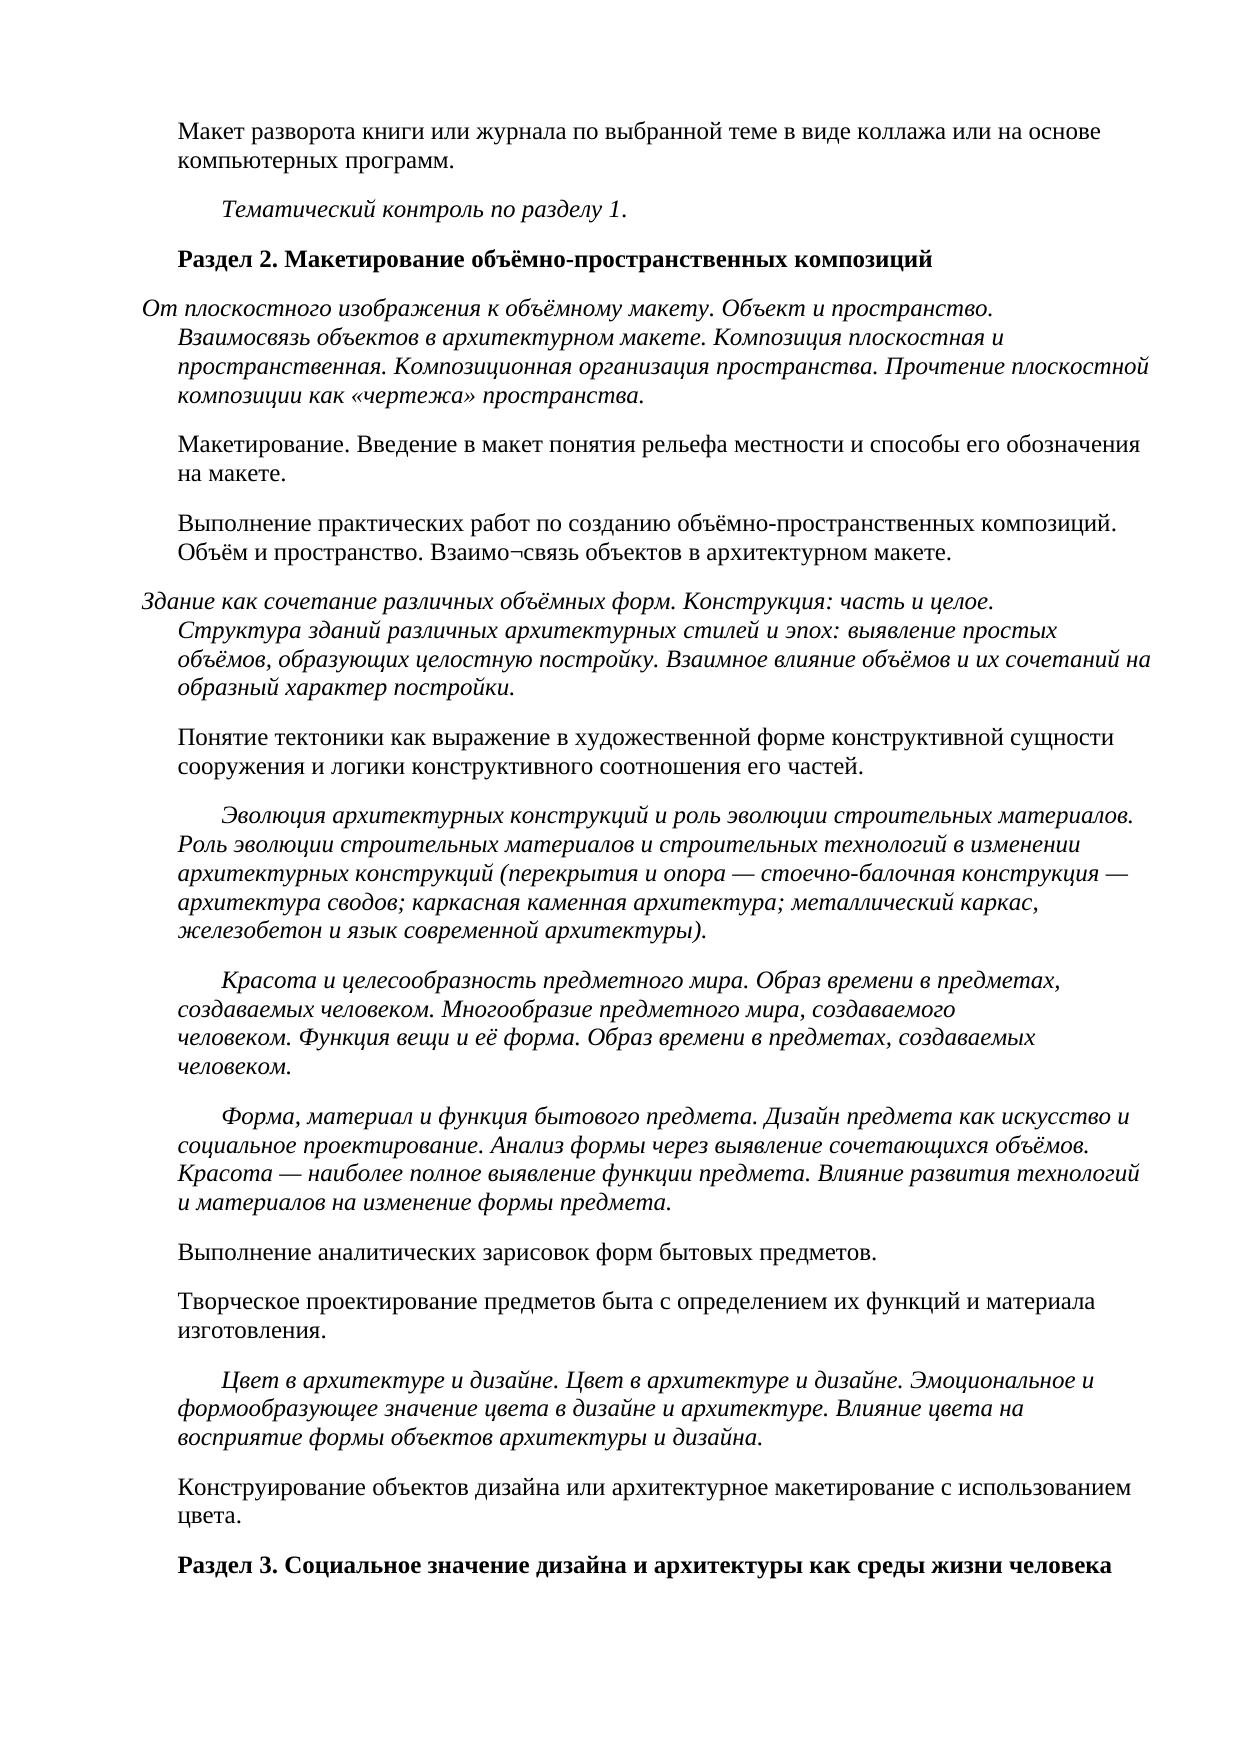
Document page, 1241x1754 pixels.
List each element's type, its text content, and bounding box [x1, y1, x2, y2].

text Выполнение аналитических зарисовок форм бытовых предметов. [177, 1237, 1165, 1265]
text Раздел 3. Социальное значение дизайна и архитектуры как среды жизни человека [177, 1550, 1165, 1579]
list Форма, материал и функция бытового предмета. Дизайн предмета как искусство и социальное проектирование. Анализ формы через выявление сочетающихся объёмов. Красота — наиболее полное выявление функции предмета. Влияние развития технологий и материалов на изменение формы предмета. [177, 1101, 1140, 1216]
list Красота и целесообразность предметного мира. Образ времени в предметах, создаваемых человеком. Многообразие предметного мира, создаваемого человеком. Функция вещи и её форма. Образ времени в предметах, создаваемых человеком. [177, 965, 1077, 1080]
text Выполнение практических работ по созданию объёмно-пространственных композиций. Объём и пространство. Взаимо¬связь объектов в архитектурном макете. [177, 508, 1119, 565]
list Здание как сочетание различных объёмных форм. Конструкция: часть и целое. [133, 586, 1165, 615]
text Творческое проектирование предметов быта с определением их функций и материала изготовления. [177, 1286, 1098, 1344]
text Конструирование объектов дизайна или архитектурное макетирование с использованием цвета. [177, 1472, 1133, 1529]
list Цвет в архитектуре и дизайне. Цвет в архитектуре и дизайне. Эмоциональное и формообразующее значение цвета в дизайне и архитектуре. Влияние цвета на восприятие формы объектов архитектуры и дизайна. [177, 1365, 1094, 1451]
list Эволюция архитектурных конструкций и роль эволюции строительных материалов. Роль эволюции строительных материалов и строительных технологий в изменении архитектурных конструкций (перекрытия и опора — стоечно-балочная конструкция — архитектура сводов; каркасная каменная архитектура; металлический каркас, железобетон и язык современной архитектуры). [177, 800, 1134, 944]
text Раздел 2. Макетирование объёмно-пространственных композиций [177, 244, 1165, 273]
list Тематический контроль по разделу 1. [177, 194, 1165, 223]
text Макет разворота книги или журнала по выбранной теме в виде коллажа или на основе компьютерных программ. [177, 116, 1103, 173]
list От плоскостного изображения к объёмному макету. Объект и пространство. [133, 293, 1165, 322]
text Взаимосвязь объектов в архитектурном макете. Композиция плоскостная и пространственная. Композиционная организация пространства. Прочтение плоскостной композиции как «чертежа» пространства. [177, 322, 1151, 408]
text Макетирование. Введение в макет понятия рельефа местности и способы его обозначения на макете. [177, 429, 1142, 487]
text Понятие тектоники как выражение в художественной форме конструктивной сущности сооружения и логики конструктивного соотношения его частей. [177, 722, 1116, 779]
text Структура зданий различных архитектурных стилей и эпох: выявление простых объёмов, образующих целостную постройку. Взаимное влияние объёмов и их сочетаний на образный характер постройки. [177, 615, 1152, 701]
